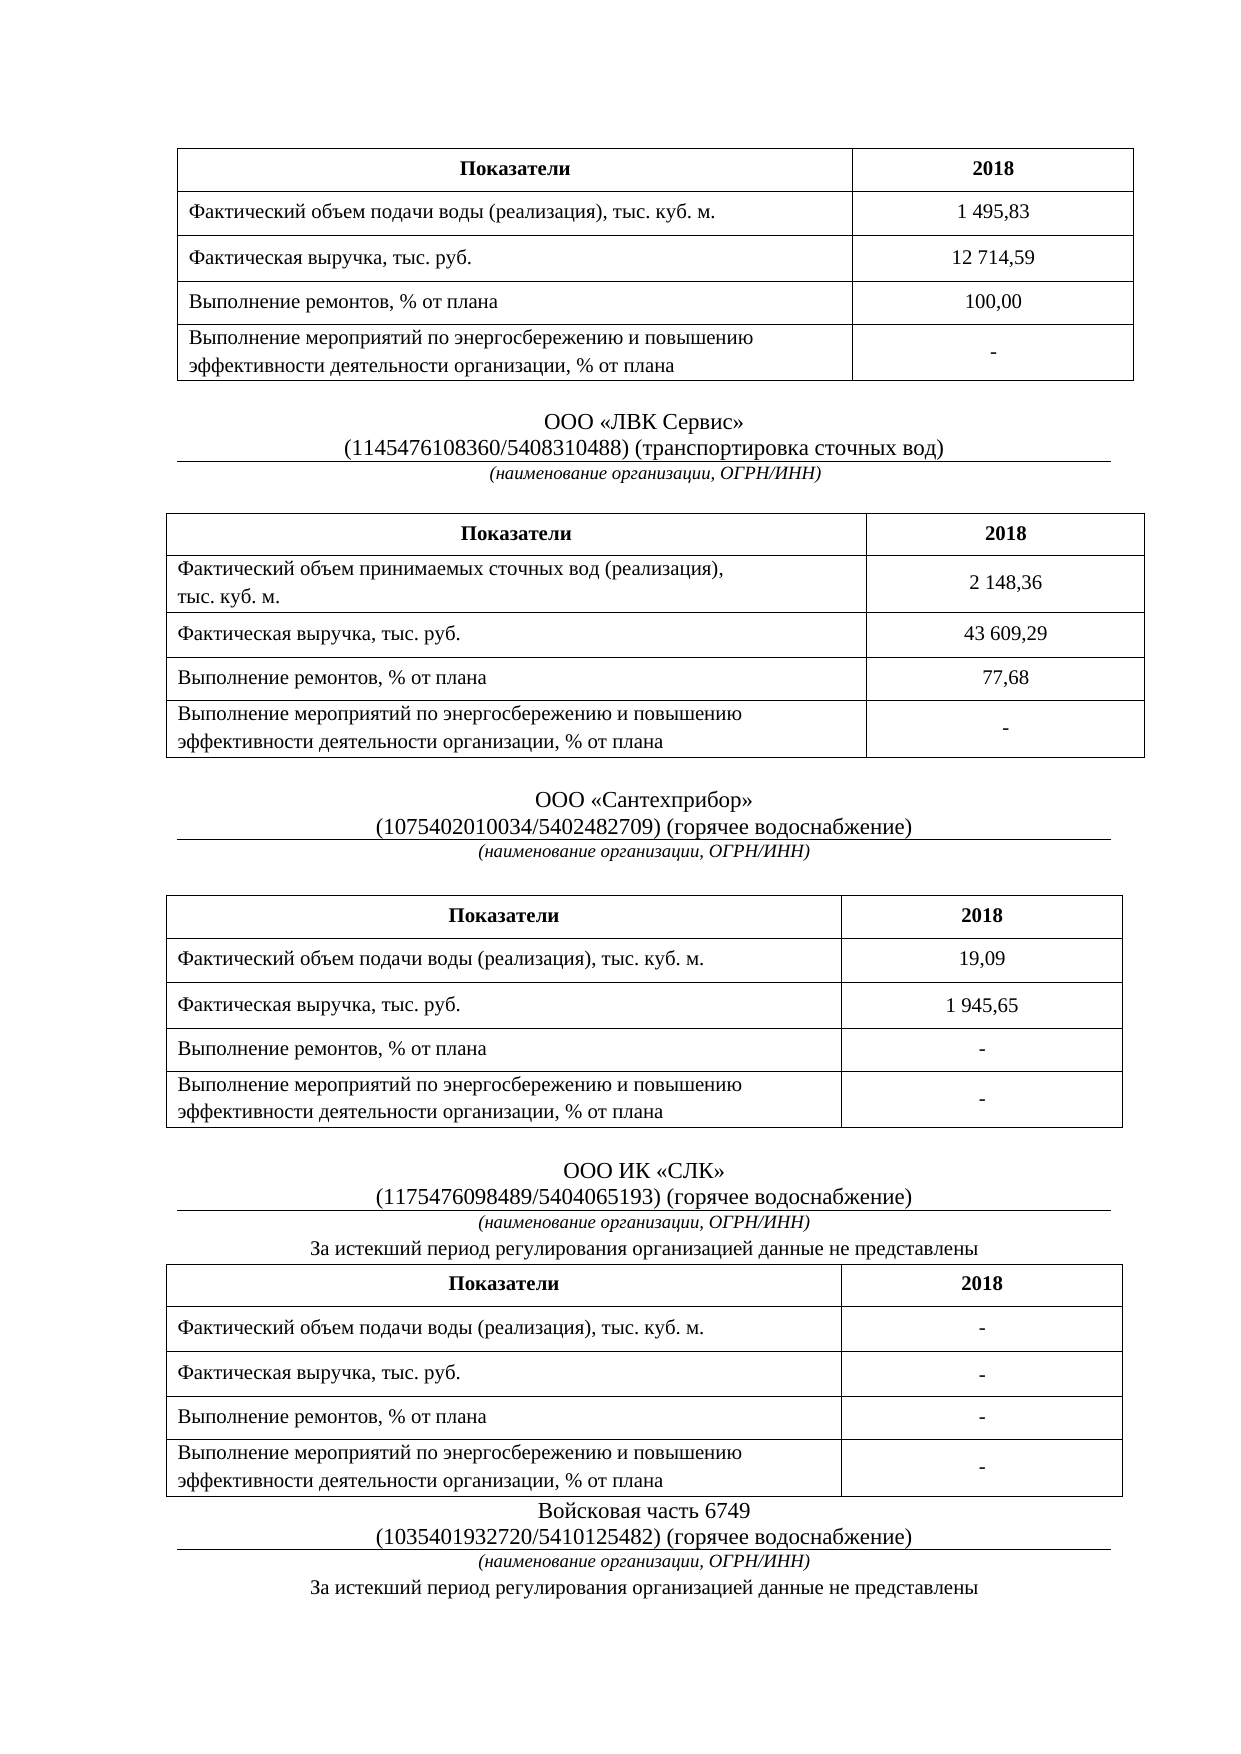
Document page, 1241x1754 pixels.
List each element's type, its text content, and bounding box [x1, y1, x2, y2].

table_cell Фактическая выручка, тыс. руб. [167, 613, 866, 657]
table_cell 1 945,65 [842, 983, 1122, 1028]
table_cell (наименование организации, ОГРН/ИНН) За истекший период регулирования организацией данные не представлены [166, 1497, 1122, 1603]
table_cell Фактическая выручка, тыс. руб. [167, 1352, 841, 1396]
table_cell - [867, 701, 1144, 757]
table_cell - [842, 1352, 1122, 1396]
table_header (наименование организации, ОГРН/ИНН) За истекший период регулирования организацией данные не представлены [166, 1157, 1122, 1263]
table_cell 43 609,29 [867, 613, 1144, 657]
table_cell Фактический объем подачи воды (реализация), тыс. куб. м. [167, 939, 841, 982]
table_cell Показатели [167, 514, 866, 555]
table_cell Показатели [167, 896, 841, 937]
table_cell Выполнение ремонтов, % от плана [167, 1029, 841, 1071]
table_cell 77,68 [867, 658, 1144, 700]
table_cell 2018 [842, 1265, 1122, 1306]
table_cell 19,09 [842, 939, 1122, 982]
table_cell 2018 [842, 896, 1122, 937]
table_cell 2018 [867, 514, 1144, 555]
table_cell Выполнение ремонтов, % от плана [167, 658, 866, 700]
table_cell 2 148,36 [867, 556, 1144, 612]
table_cell - [842, 1397, 1122, 1439]
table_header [166, 118, 1145, 513]
table_cell - [842, 1029, 1122, 1071]
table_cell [167, 1440, 841, 1496]
table_cell Выполнение ремонтов, % от плана [167, 1397, 841, 1439]
table_cell Выполнение мероприятий по энергосбережению и повышению эффективности деятельности организации, % от плана [167, 1072, 841, 1127]
table_cell - [842, 1307, 1122, 1351]
table_header (наименование организации, ОГРН/ИНН) [166, 786, 1122, 895]
table_cell Фактический объем подачи воды (реализация), тыс. куб. м. [167, 1307, 841, 1351]
table_cell Фактическая выручка, тыс. руб. [167, 983, 841, 1028]
table_cell - [842, 1072, 1122, 1127]
table_cell Показатели [167, 1265, 841, 1306]
table_cell Выполнение мероприятий по энергосбережению и повышению эффективности деятельности организации, % от плана [167, 701, 866, 757]
table_cell Фактический объем принимаемых сточных вод (реализация), тыс. куб. м. [167, 556, 866, 612]
table_cell - [842, 1440, 1122, 1496]
